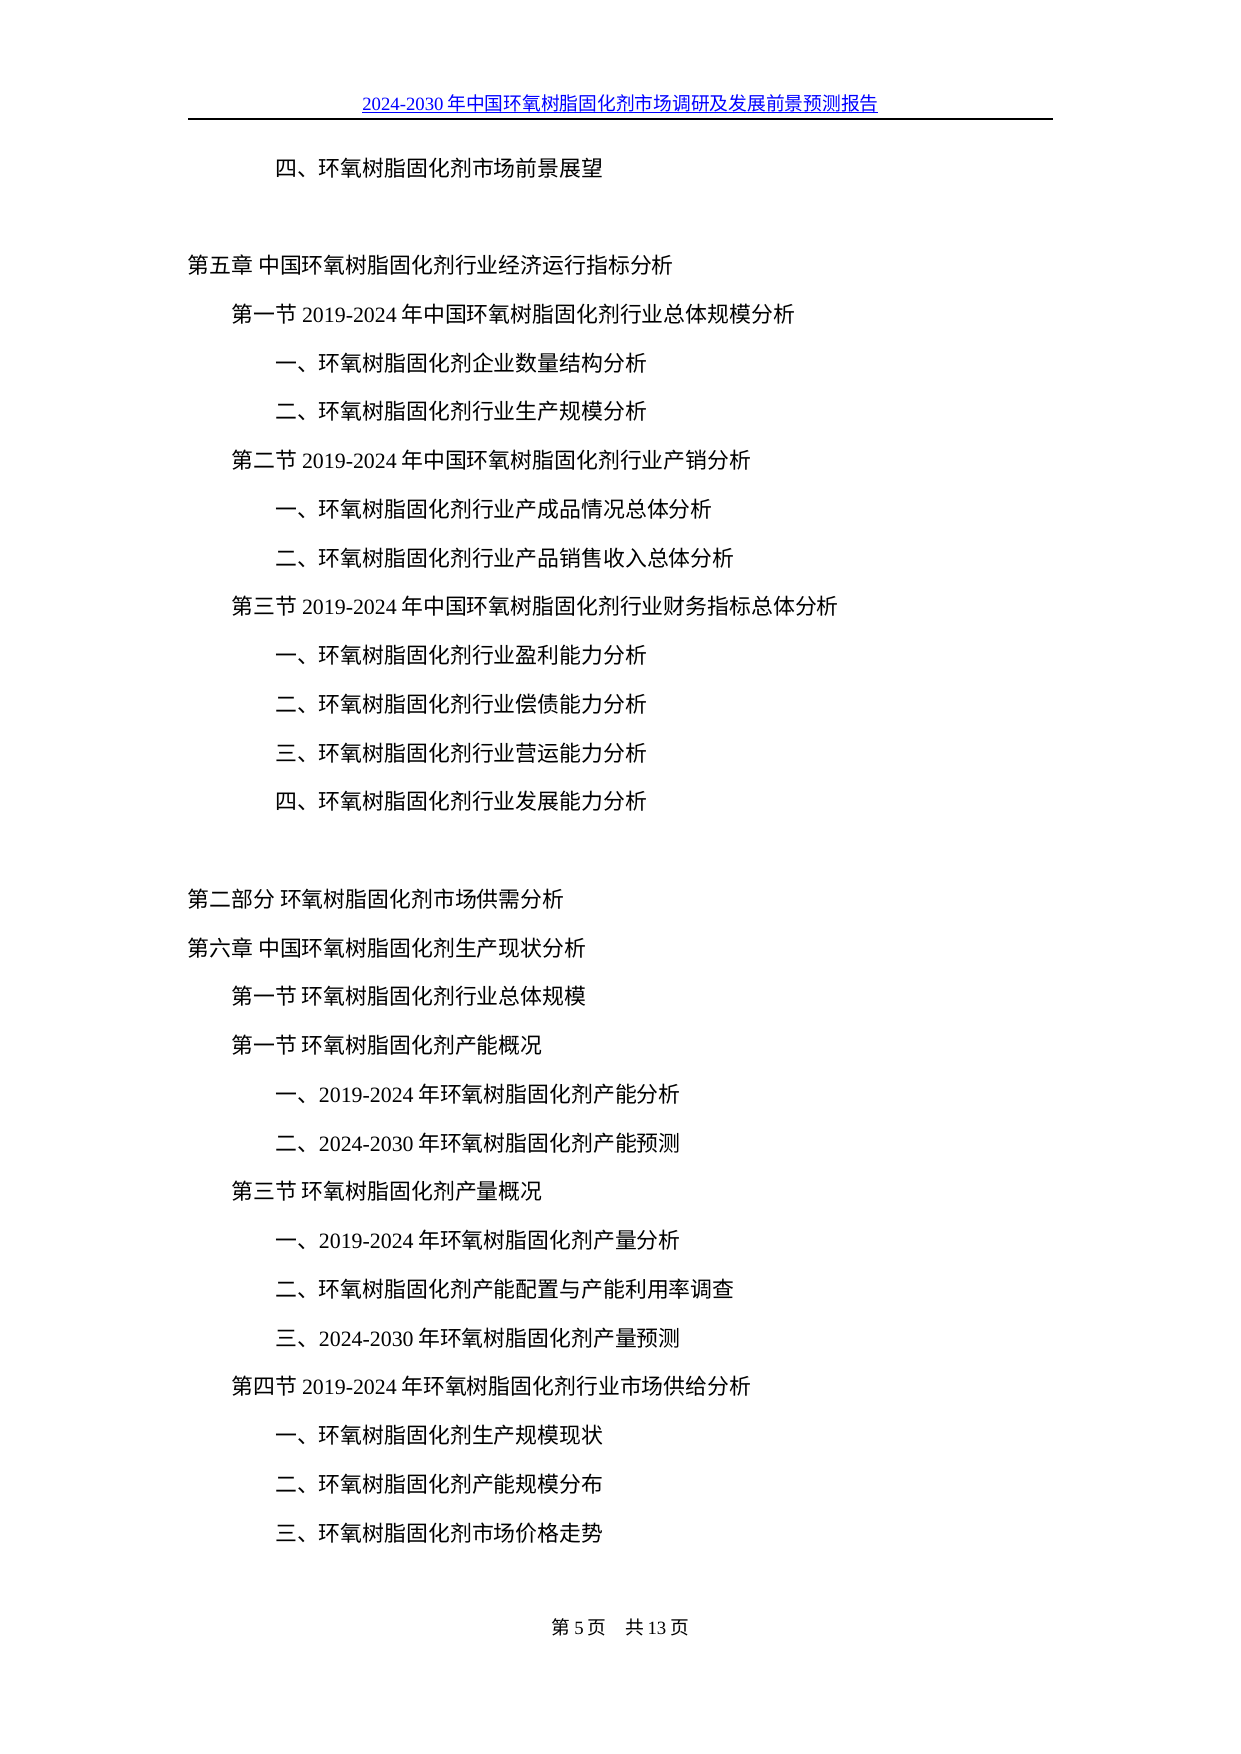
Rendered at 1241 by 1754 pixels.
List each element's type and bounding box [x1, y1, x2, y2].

text [187, 150, 1053, 1548]
